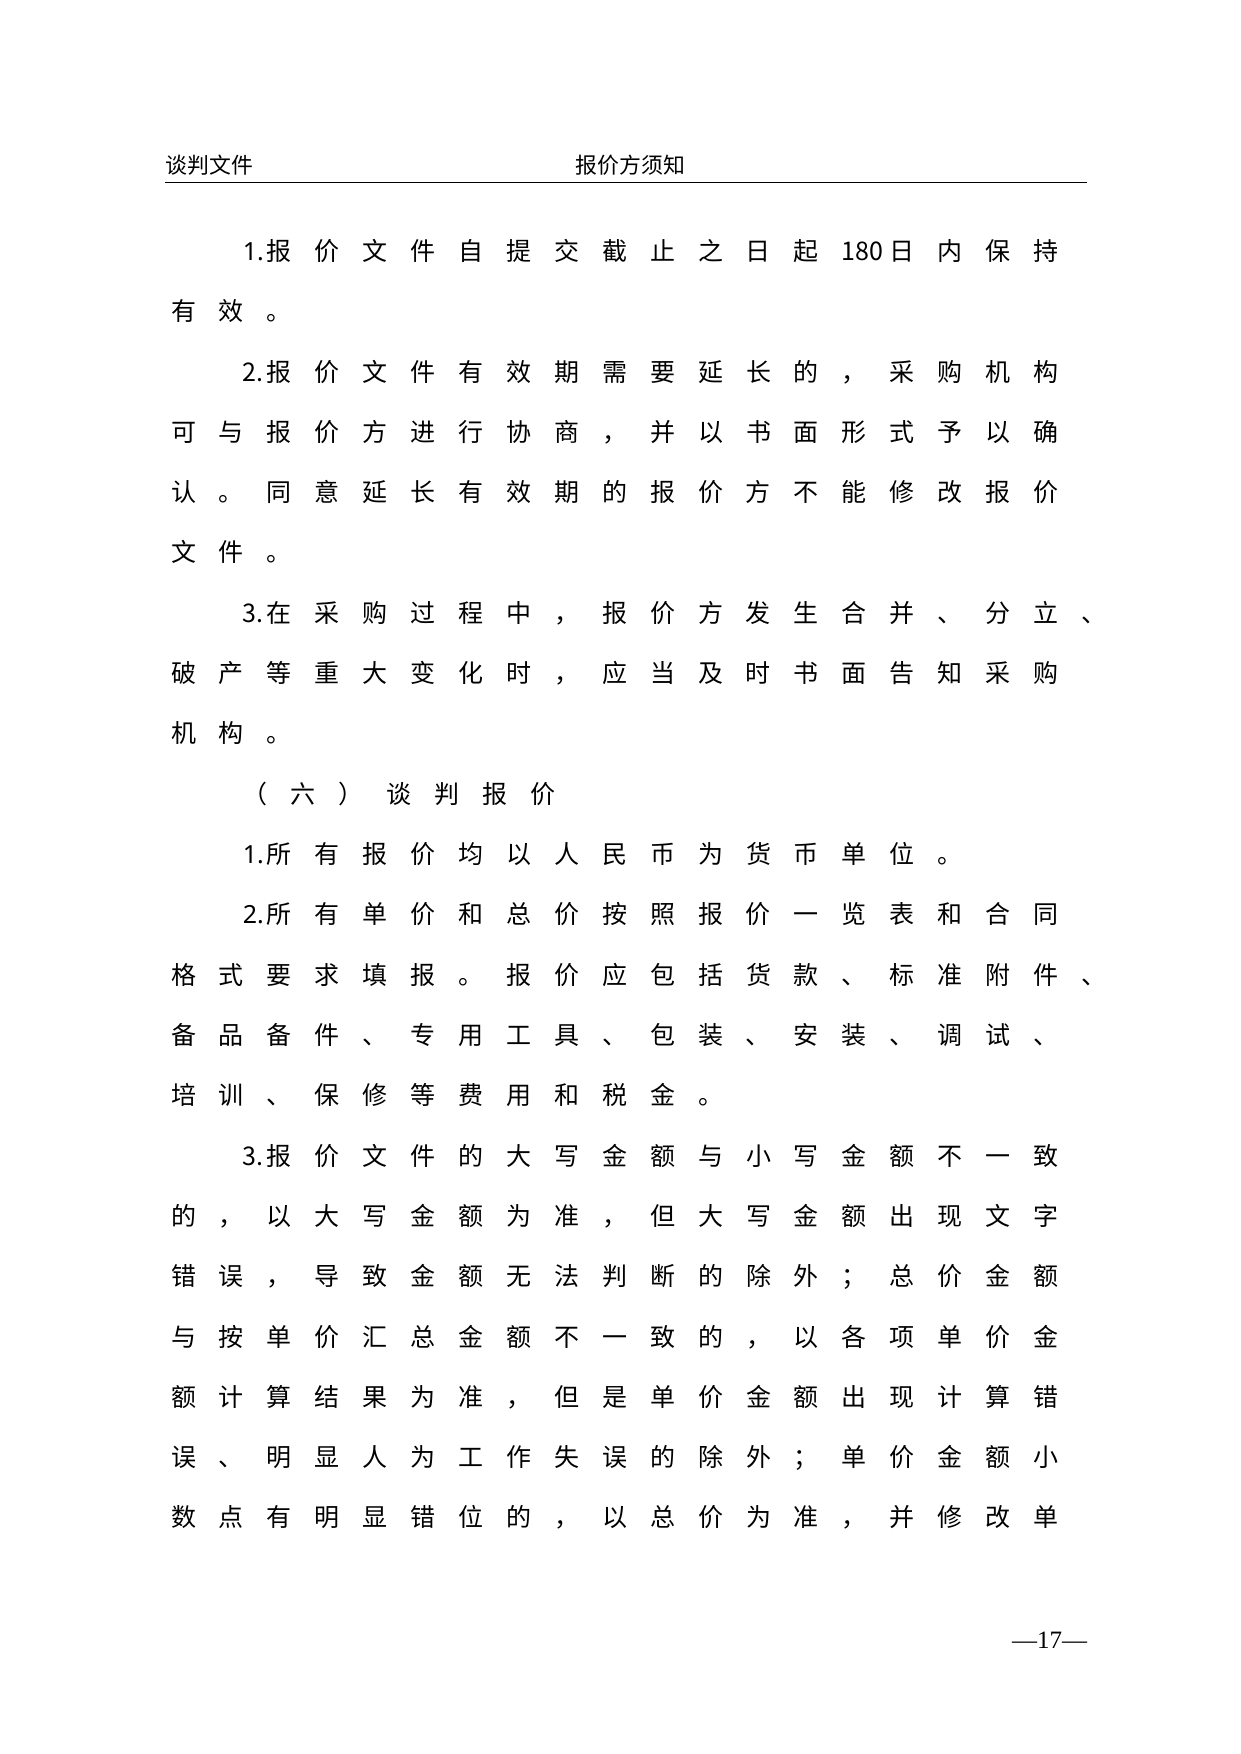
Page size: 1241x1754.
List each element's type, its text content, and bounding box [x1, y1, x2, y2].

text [171, 1124, 1081, 1546]
text （六）谈判报价 [171, 762, 1081, 822]
text 1.所有报价均以人民币为货币单位。 [171, 822, 1081, 883]
text 2.所有单价和总价按照报价一览表和合同格式要求填报。报价应包括货款、标准附件、备品备件、专用工具、包装、安装、调试、培训、保修等费用和税金。 [171, 883, 1081, 1124]
text 1.报价文件自提交截止之日起180日内保持有效。 [171, 219, 1081, 340]
text 3.在采购过程中，报价方发生合并、分立、破产等重大变化时，应当及时书面告知采购机构。 [171, 581, 1081, 762]
text 2.报价文件有效期需要延长的，采购机构可与报价方进行协商，并以书面形式予以确认。同意延长有效期的报价方不能修改报价文件。 [171, 340, 1081, 581]
